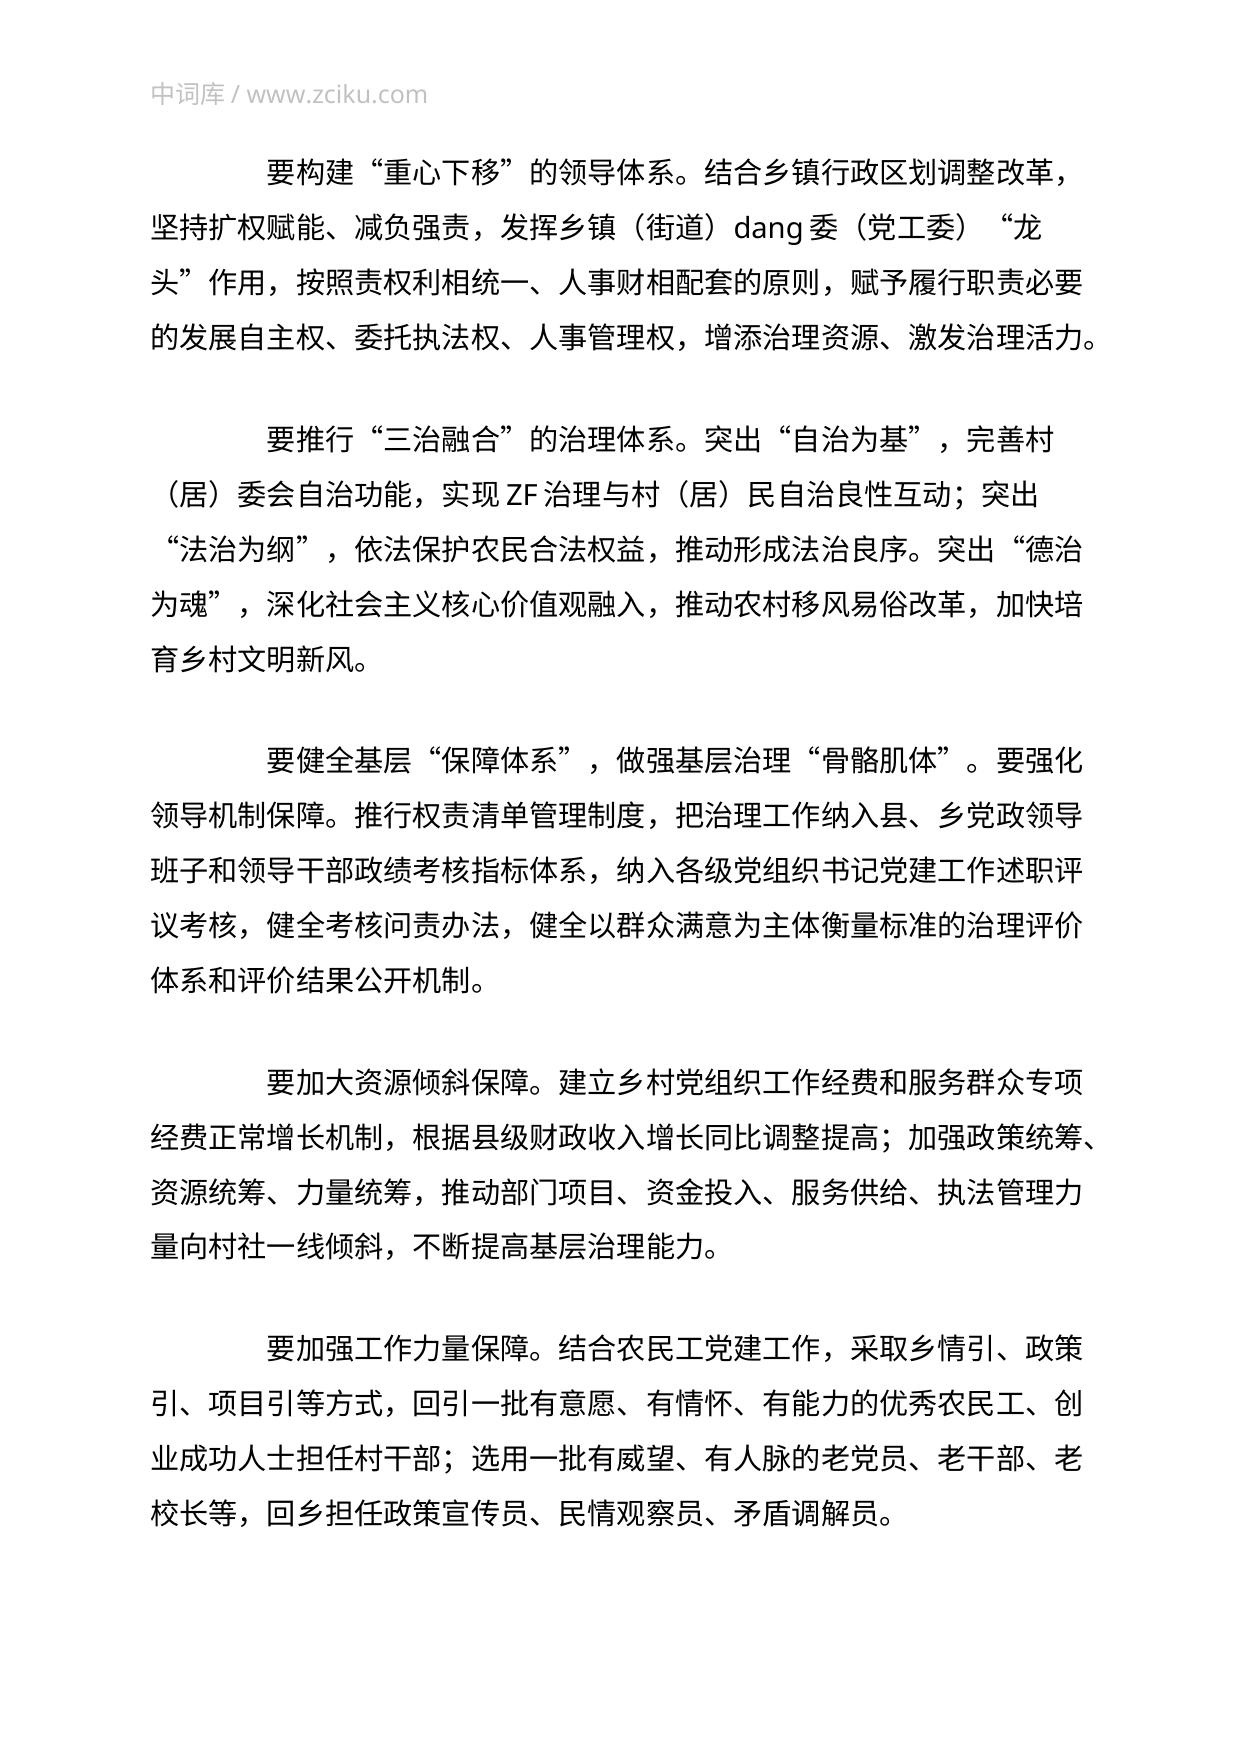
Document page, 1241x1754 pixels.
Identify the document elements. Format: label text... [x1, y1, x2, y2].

text 要健全基层“保障体系”，做强基层治理“骨骼肌体”。要强化领导机制保障。推行权责清单管理制度，把治理工作纳入县、乡党政领导班子和领导干部政绩考核指标体系，纳入各级党组织书记党建工作述职评议考核，健全考核问责办法，健全以群众满意为主体衡量标准的治理评价体系和评价结果公开机制。 [150, 738, 1090, 1000]
text 要加强工作力量保障。结合农民工党建工作，采取乡情引、政策引、项目引等方式，回引一批有意愿、有情怀、有能力的优秀农民工、创业成功人士担任村干部；选用一批有威望、有人脉的老党员、老干部、老校长等，回乡担任政策宣传员、民情观察员、矛盾调解员。 [150, 1326, 1090, 1533]
text 要构建“重心下移”的领导体系。结合乡镇行政区划调整改革，坚持扩权赋能、减负强责，发挥乡镇（街道）dang委（党工委）“龙头”作用，按照责权利相统一、人事财相配套的原则，赋予履行职责必要的发展自主权、委托执法权、人事管理权，增添治理资源、激发治理活力。 [150, 150, 1090, 357]
text 要加大资源倾斜保障。建立乡村党组织工作经费和服务群众专项经费正常增长机制，根据县级财政收入增长同比调整提高；加强政策统筹、资源统筹、力量统筹，推动部门项目、资金投入、服务供给、执法管理力量向村社一线倾斜，不断提高基层治理能力。 [150, 1059, 1090, 1266]
text 要推行“三治融合”的治理体系。突出“自治为基”，完善村（居）委会自治功能，实现ZF治理与村（居）民自治良性互动；突出“法治为纲”，依法保护农民合法权益，推动形成法治良序。突出“德治为魂”，深化社会主义核心价值观融入，推动农村移风易俗改革，加快培育乡村文明新风。 [150, 417, 1090, 678]
